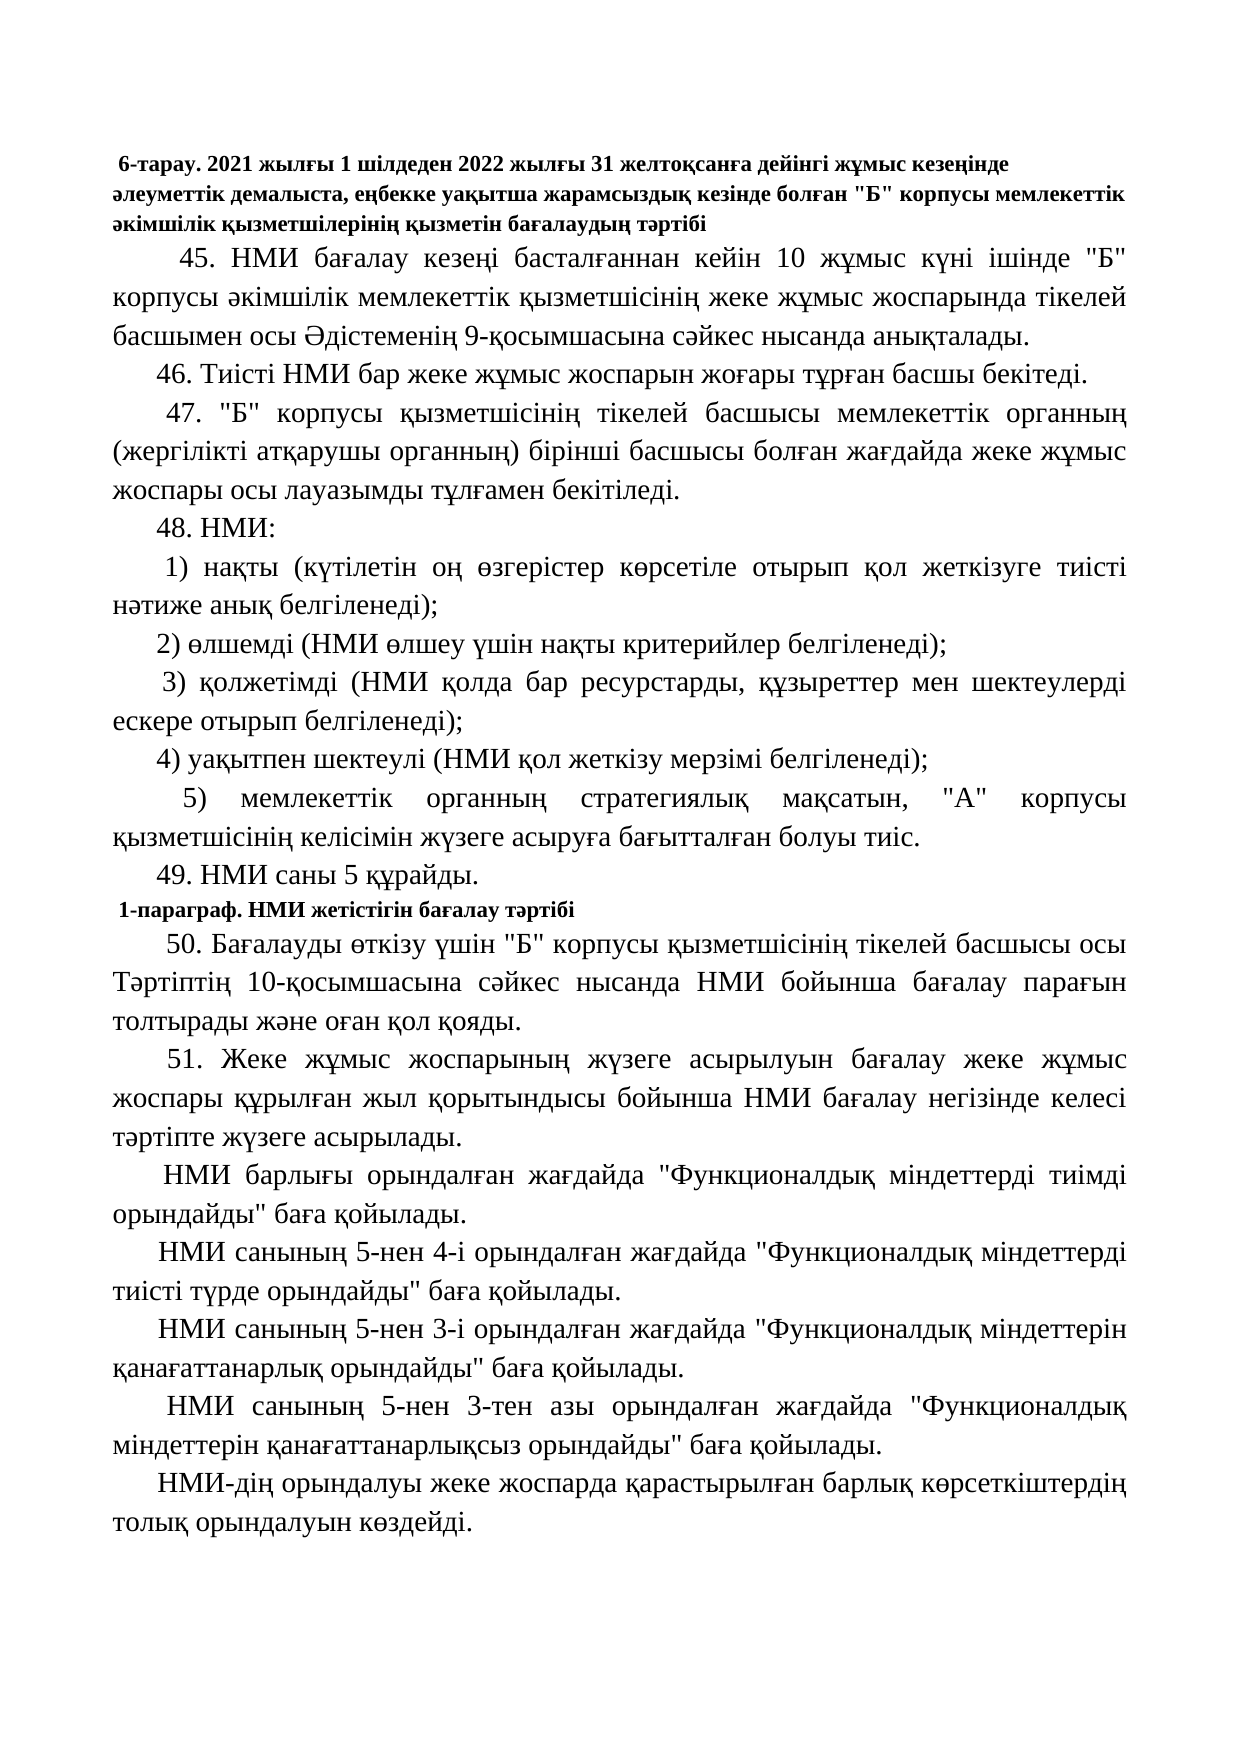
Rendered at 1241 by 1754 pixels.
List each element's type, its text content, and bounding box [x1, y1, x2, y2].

text 3) қолжетімді (НМИ қолда бар ресурстарды, құзыреттер мен шектеулерді ескере отырып белгіленеді); [112, 664, 1128, 737]
text 49. НМИ саны 5 құрайды. [112, 857, 1128, 891]
text НМИ санының 5-нен 3-тен азы орындалған жағдайда "Функционалдық міндеттерін қанағаттанарлықсыз орындайды" баға қойылады. [112, 1388, 1128, 1461]
text 50. Бағалауды өткізу үшін "Б" корпусы қызметшісінің тікелей басшысы осы Тәртіптің 10-қосымшасына сәйкес нысанда НМИ бойынша бағалау парағын толтырады және оған қол қояды. [112, 926, 1128, 1037]
text 1-параграф. НМИ жетістігін бағалау тәртібі [112, 896, 1128, 922]
text 51. Жеке жұмыс жоспарының жүзеге асырылуын бағалау жеке жұмыс жоспары құрылған жыл қорытындысы бойынша НМИ бағалау негізінде келесі тәртіпте жүзеге асырылады. [112, 1042, 1128, 1152]
text 4) уақытпен шектеулі (НМИ қол жеткізу мерзімі белгіленеді); [112, 742, 1128, 775]
text 46. Тиісті НМИ бар жеке жұмыс жоспарын жоғары тұрған басшы бекітеді. [112, 356, 1128, 390]
text 2) өлшемді (НМИ өлшеу үшін нақты критерийлер белгіленеді); [112, 626, 1128, 659]
text 6-тарау. 2021 жылғы 1 шілдеден 2022 жылғы 31 желтоқсанға дейінгі жұмыс кезеңінде әлеуметтік демалыста, еңбекке уақытша жарамсыздық кезінде болған "Б" корпусы мемлекеттік әкімшілік қызметшілерінің қызметін бағалаудың тәртібі [112, 150, 1128, 237]
text 47. "Б" корпусы қызметшісінің тікелей басшысы мемлекеттік органның (жергілікті атқарушы органның) бірінші басшысы болған жағдайда жеке жұмыс жоспары осы лауазымды тұлғамен бекітіледі. [112, 395, 1128, 505]
text НМИ барлығы орындалған жағдайда "Функционалдық міндеттерді тиімді орындайды" баға қойылады. [112, 1157, 1128, 1229]
text НМИ санының 5-нен 3-і орындалған жағдайда "Функционалдық міндеттерін қанағаттанарлық орындайды" баға қойылады. [112, 1311, 1128, 1383]
text 1) нақты (күтілетін оң өзгерістер көрсетіле отырып қол жеткізуге тиісті нәтиже анық белгіленеді); [112, 549, 1128, 621]
text 5) мемлекеттік органның стратегиялық мақсатын, "А" корпусы қызметшісінің келісімін жүзеге асыруға бағытталған болуы тиіс. [112, 780, 1128, 852]
text НМИ санының 5-нен 4-і орындалған жағдайда "Функционалдық міндеттерді тиісті түрде орындайды" баға қойылады. [112, 1234, 1128, 1306]
text 45. НМИ бағалау кезеңі басталғаннан кейін 10 жұмыс күні ішінде "Б" корпусы әкімшілік мемлекеттік қызметшісінің жеке жұмыс жоспарында тікелей басшымен осы Әдістеменің 9-қосымшасына сәйкес нысанда анықталады. [112, 241, 1128, 351]
text 48. НМИ: [112, 510, 1128, 544]
text НМИ-дің орындалуы жеке жоспарда қарастырылған барлық көрсеткіштердің толық орындалуын көздейді. [112, 1466, 1128, 1538]
